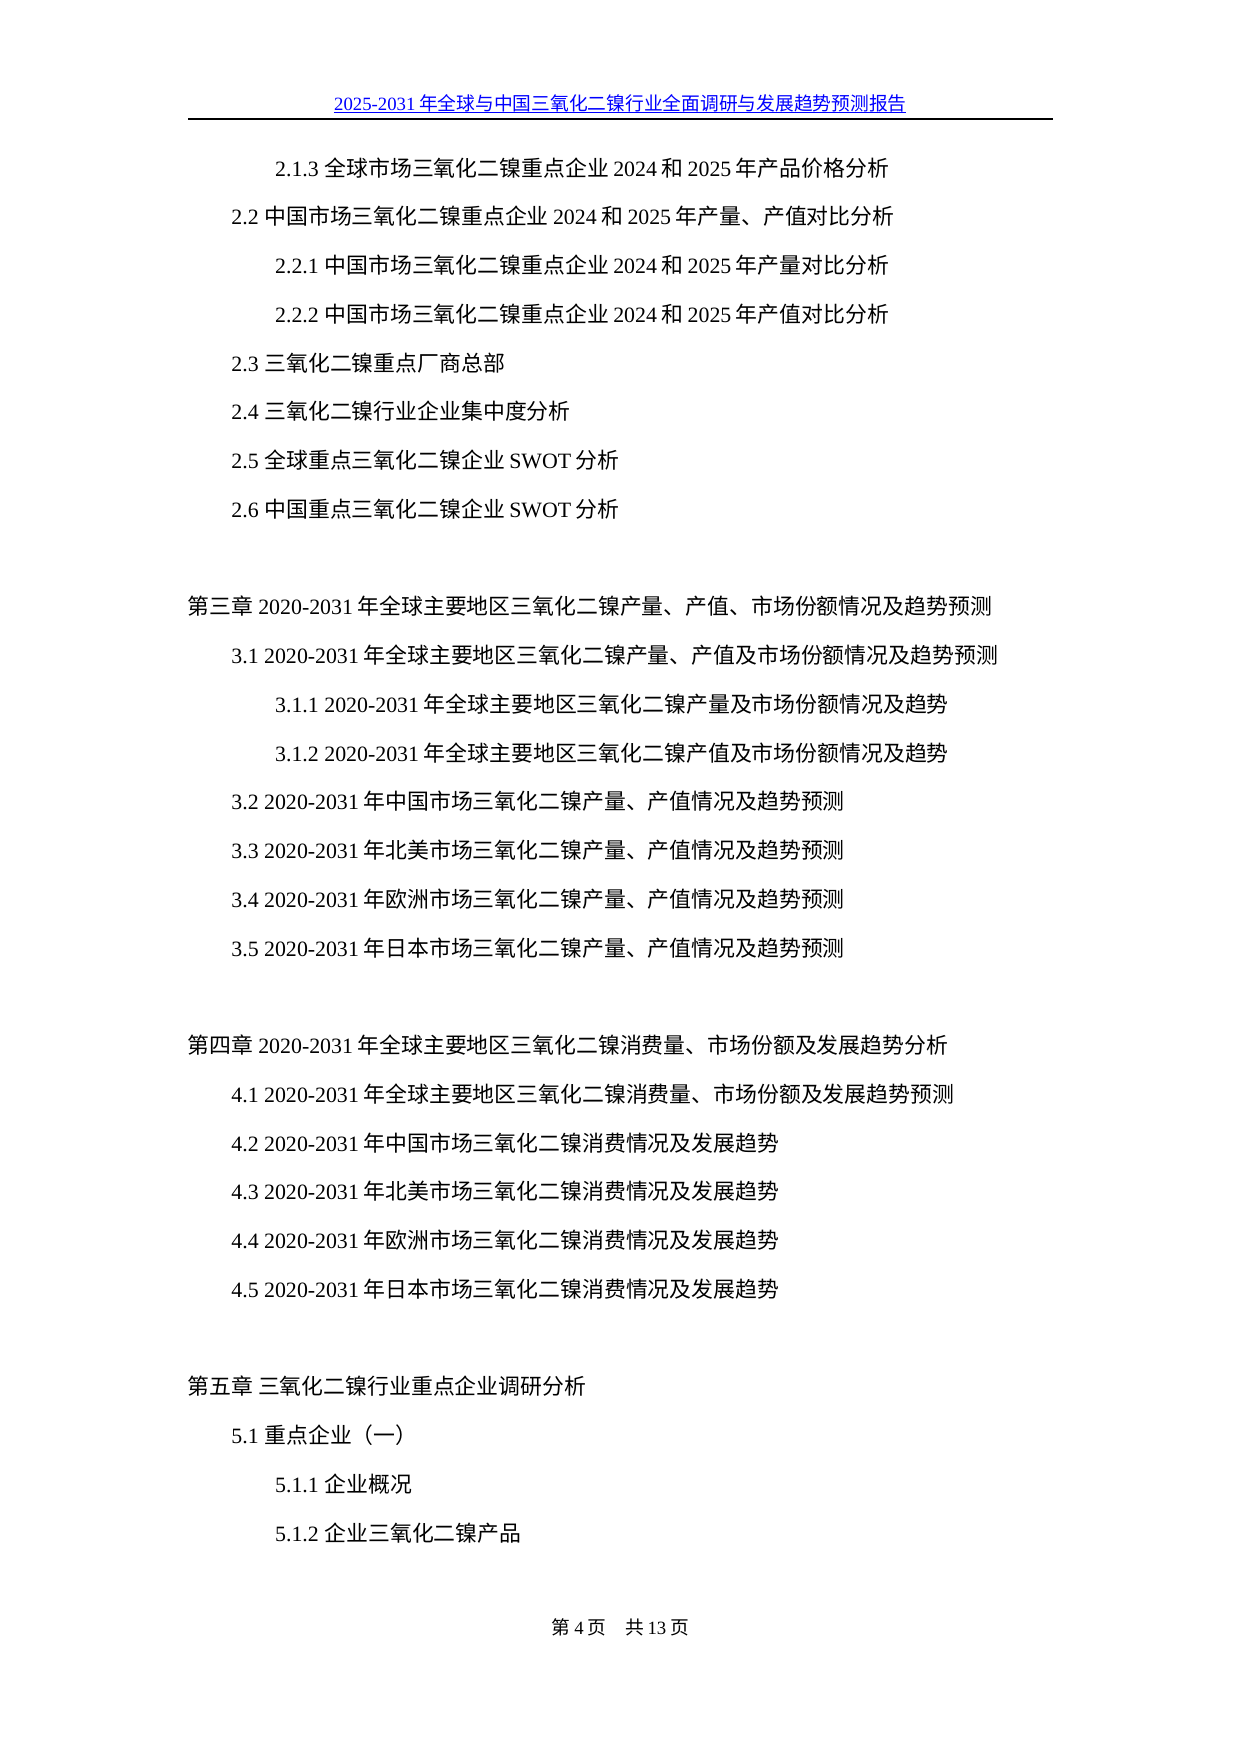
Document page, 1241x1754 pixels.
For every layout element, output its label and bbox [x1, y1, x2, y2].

text [187, 150, 1053, 1548]
